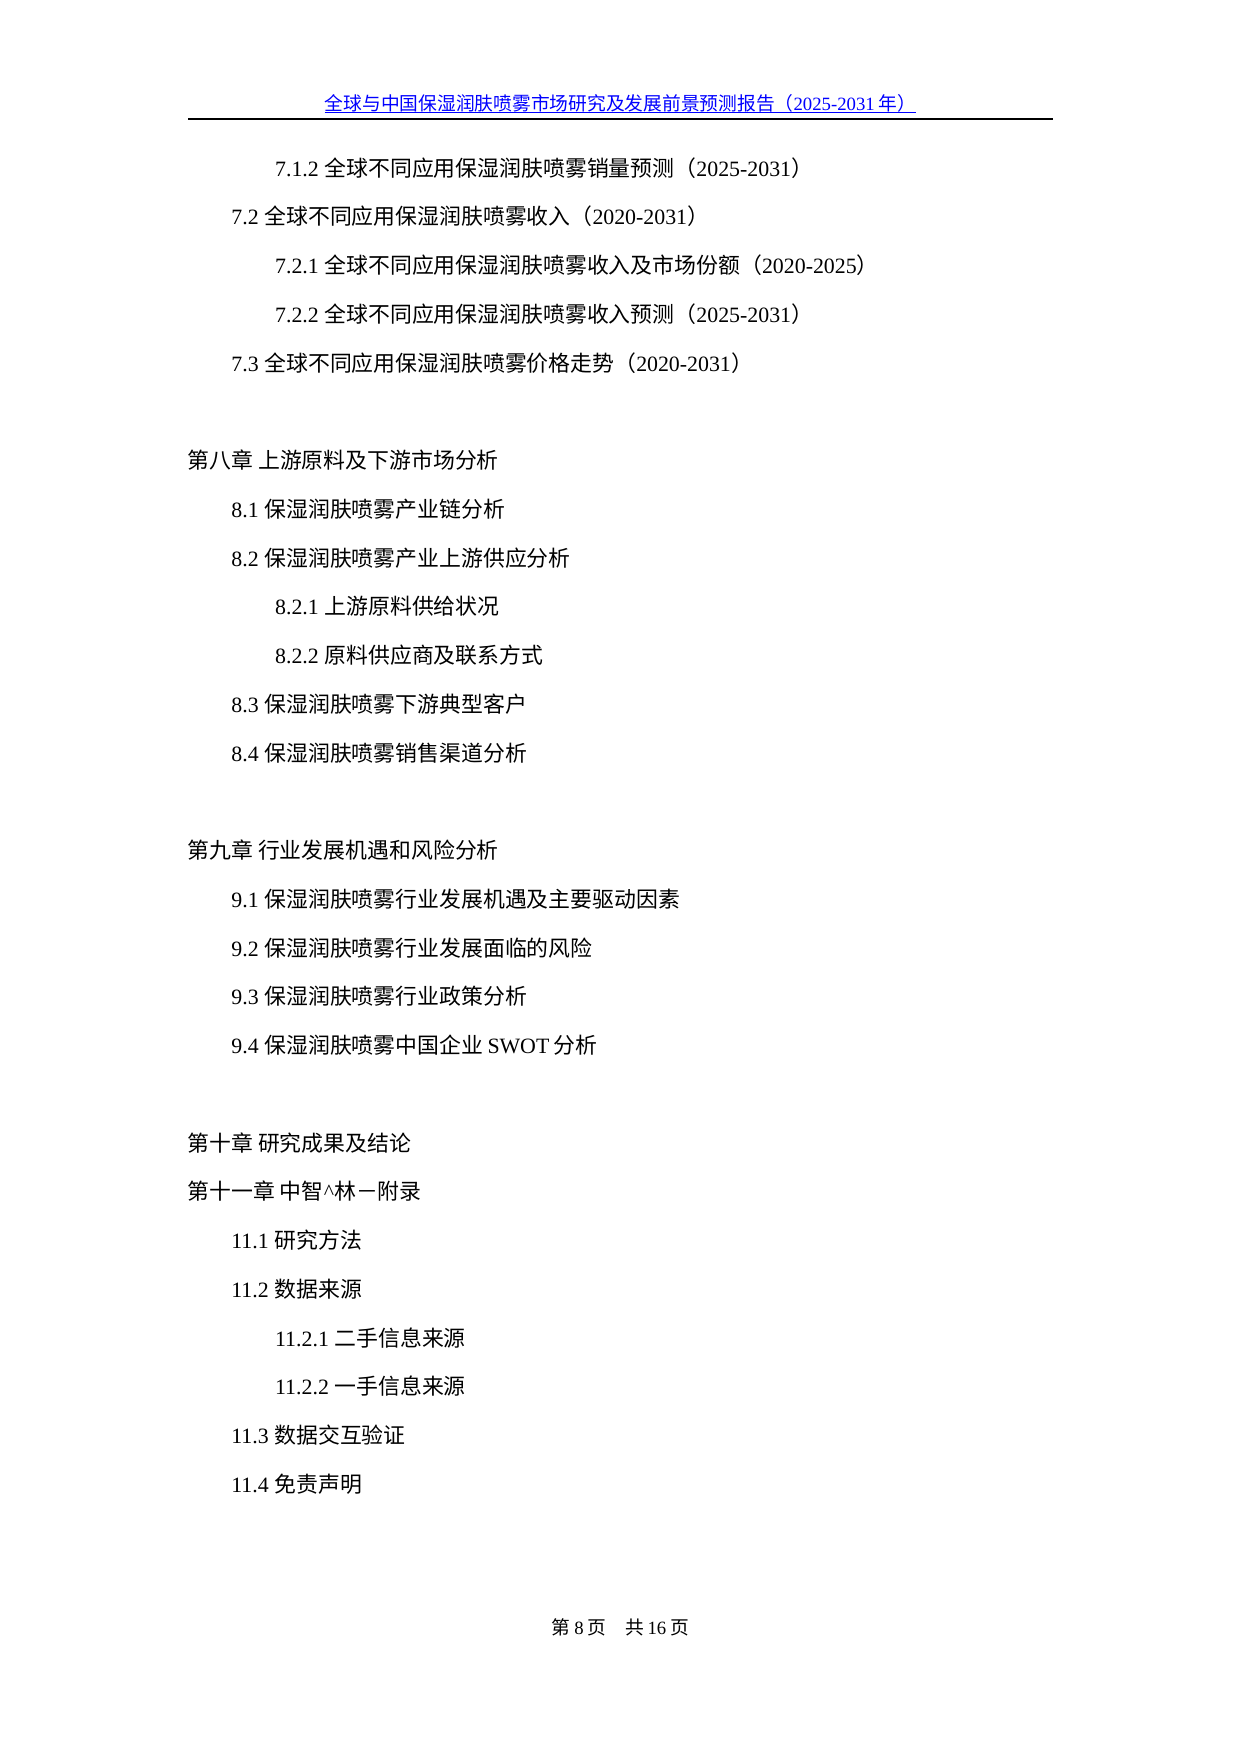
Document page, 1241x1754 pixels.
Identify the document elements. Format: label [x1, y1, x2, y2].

text [187, 150, 1053, 1499]
